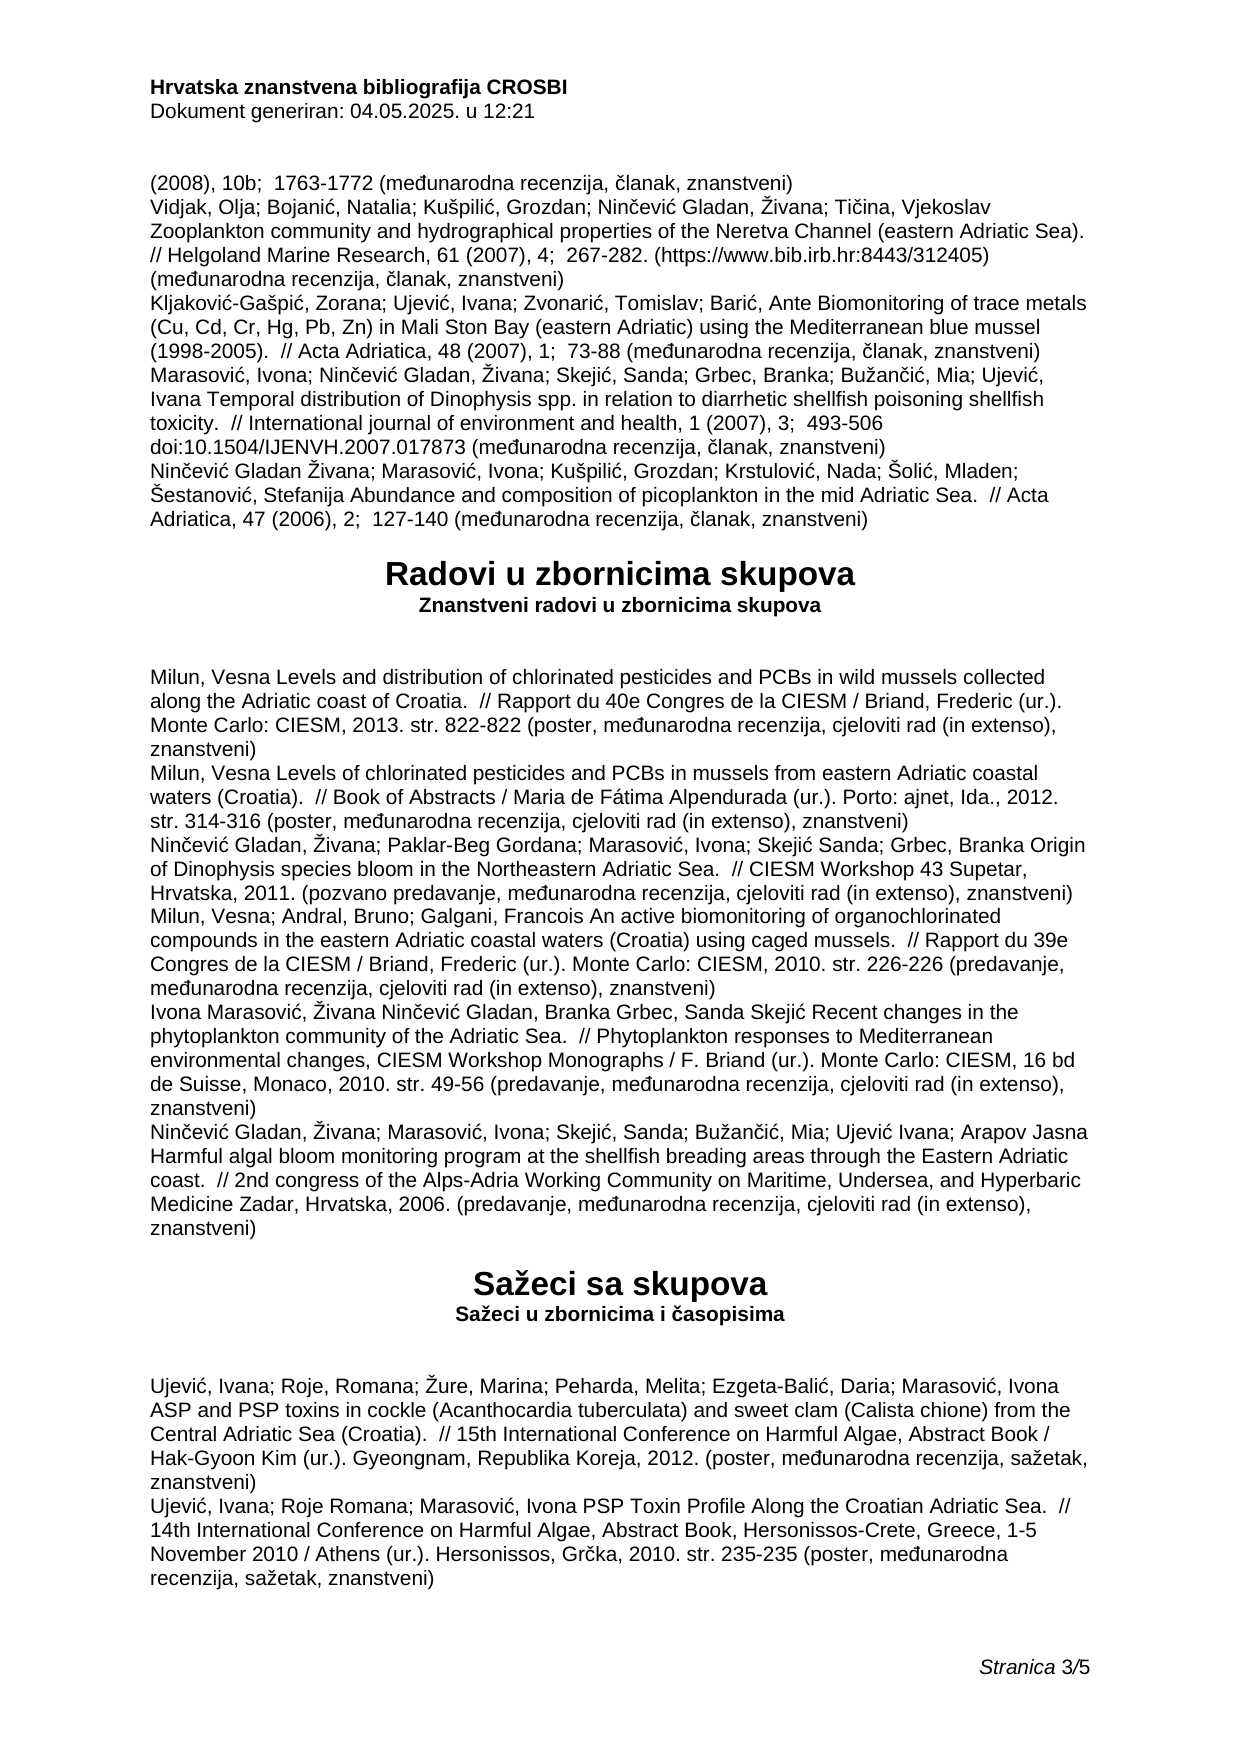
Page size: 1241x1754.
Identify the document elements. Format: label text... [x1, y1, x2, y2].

text Ninčević Gladan, Živana; Paklar-Beg Gordana; Marasović, Ivona; Skejić Sanda; Grbec, Branka [150, 832, 1090, 904]
text Ninčević Gladan Živana; Marasović, Ivona; Kušpilić, Grozdan; Krstulović, Nada; Šolić, Mladen; Šestanović, Stefanija [150, 458, 1090, 530]
text Marasović, Ivona; Ninčević Gladan, Živana; Skejić, Sanda; Grbec, Branka; Bužančić, Mia; Ujević, Ivana [150, 363, 1090, 458]
subtitle Sažeci u zbornicima i časopisima [150, 1302, 1090, 1326]
text Ujević, Ivana; Roje, Romana; Žure, Marina; Peharda, Melita; Ezgeta-Balić, Daria; Marasović, Ivona [150, 1374, 1090, 1494]
text Ninčević Gladan, Živana; Marasović, Ivona; Skejić, Sanda; Bužančić, Mia; Ujević Ivana; Arapov Jasna [150, 1120, 1090, 1240]
text Vidjak, Olja; Bojanić, Natalia; Kušpilić, Grozdan; Ninčević Gladan, Živana; Tičina, Vjekoslav [150, 195, 1090, 291]
subtitle Znanstveni radovi u zbornicima skupova [150, 593, 1090, 617]
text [150, 171, 1090, 195]
text Kljaković-Gašpić, Zorana; Ujević, Ivana; Zvonarić, Tomislav; Barić, Ante [150, 291, 1090, 363]
text Milun, Vesna [150, 761, 1090, 832]
text Ujević, Ivana; Roje Romana; Marasović, Ivona [150, 1494, 1090, 1589]
text Milun, Vesna; Andral, Bruno; Galgani, Francois [150, 904, 1090, 1000]
text Milun, Vesna [150, 665, 1090, 761]
subtitle Radovi u zbornicima skupova [150, 554, 1090, 593]
text Ivona Marasović, Živana Ninčević Gladan, Branka Grbec, Sanda Skejić [150, 1000, 1090, 1120]
subtitle Sažeci sa skupova [150, 1264, 1090, 1302]
